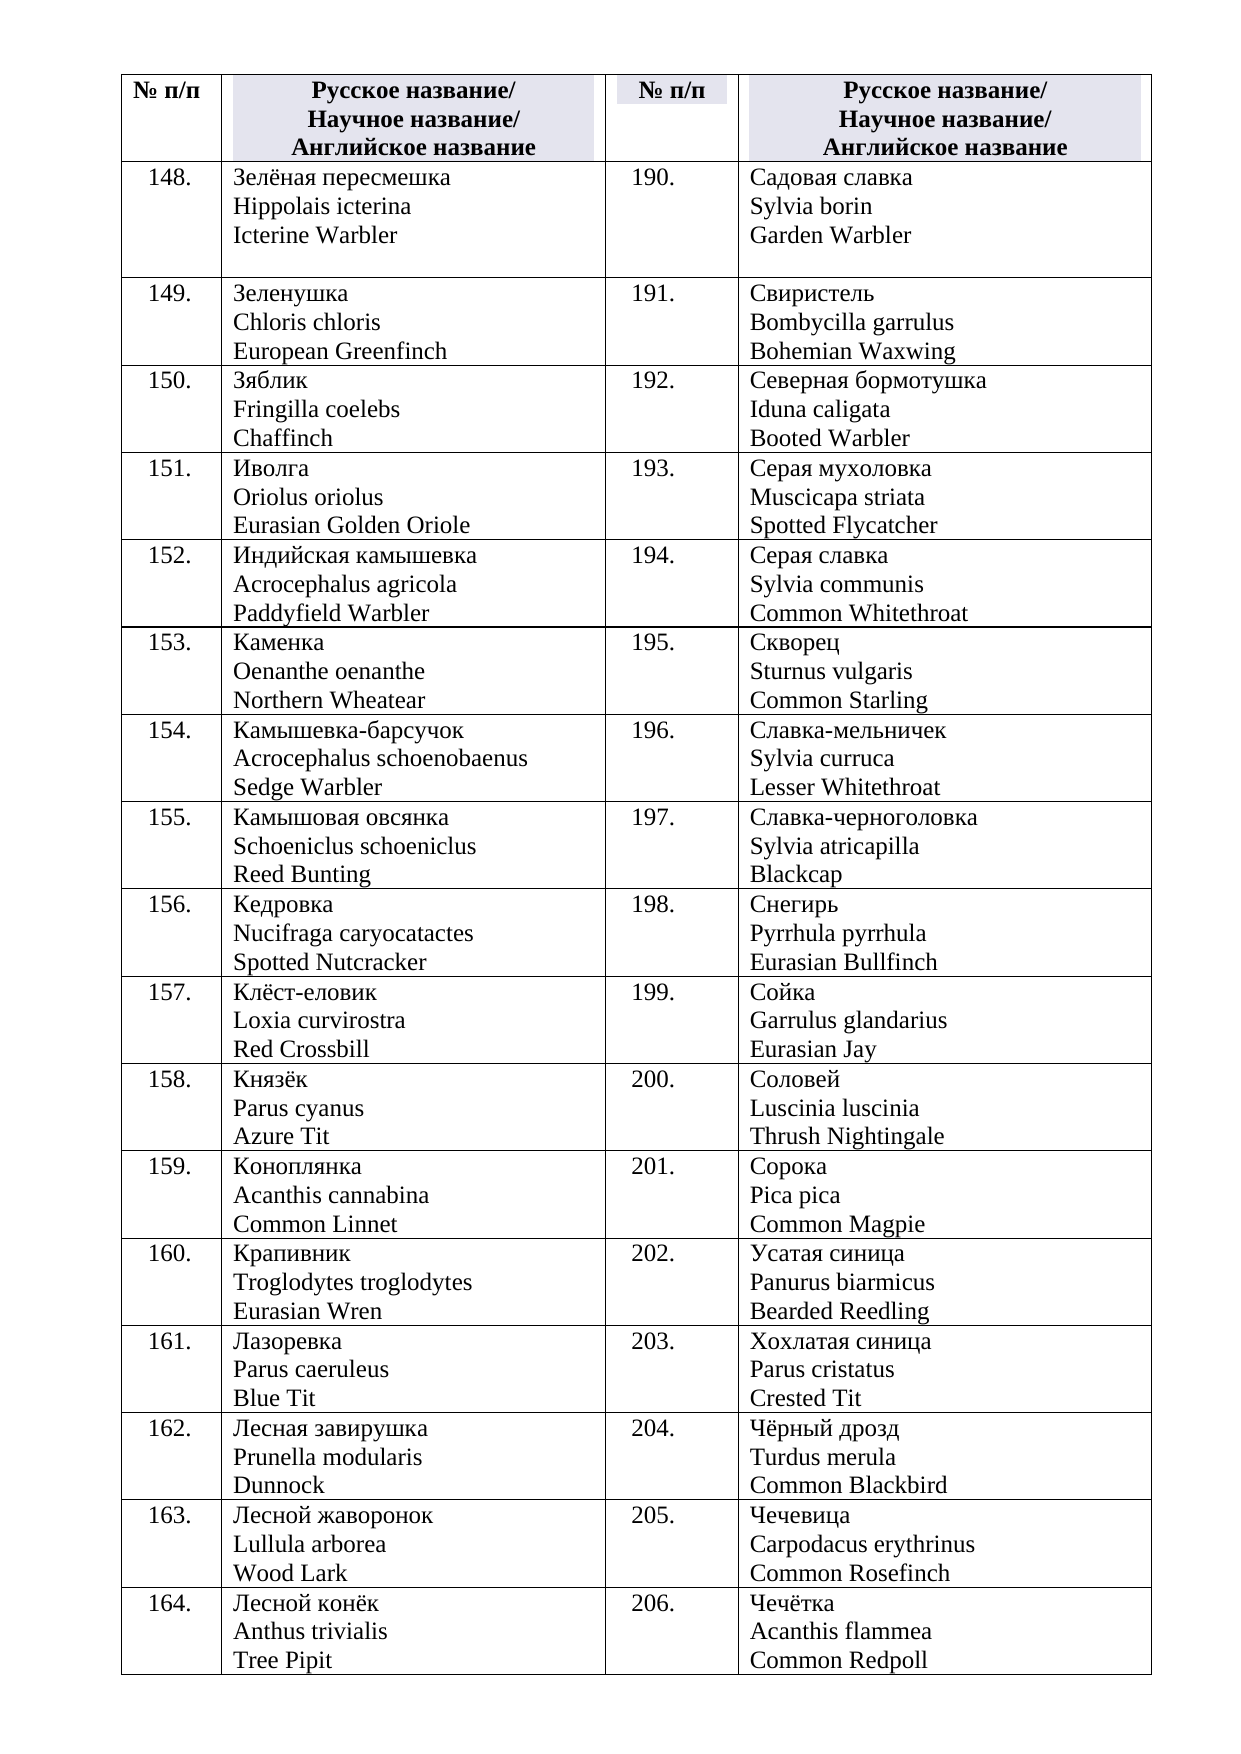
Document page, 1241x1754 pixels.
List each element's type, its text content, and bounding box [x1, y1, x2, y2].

table_cell [122, 1326, 221, 1412]
table_cell [122, 162, 221, 277]
table_cell [122, 977, 221, 1063]
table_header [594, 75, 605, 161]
table_cell [606, 715, 738, 801]
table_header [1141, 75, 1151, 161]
table_cell [606, 628, 738, 714]
table_cell [122, 1500, 221, 1587]
table_cell Хохлатая синица Parus cristatus Crested Tit [739, 1326, 1151, 1412]
table_cell [122, 1064, 221, 1150]
table_cell Усатая синица Panurus biarmicus Bearded Reedling [739, 1239, 1151, 1325]
table_cell [606, 802, 738, 888]
table_cell [606, 1588, 738, 1674]
table_cell Серая мухоловка Muscicapa striata Spotted Flycatcher [739, 453, 1151, 539]
table_cell [606, 453, 738, 539]
table_cell [122, 278, 221, 364]
table_cell Лесной конёк Anthus trivialis Tree Pipit [222, 1588, 605, 1674]
table_cell Садовая славка Sylvia borin Garden Warbler [739, 162, 1151, 277]
table_cell [606, 540, 738, 626]
table_cell [606, 977, 738, 1063]
table_cell [122, 1151, 221, 1237]
table_cell Зяблик Fringilla coelebs Chaffinch [222, 366, 605, 452]
table_cell [122, 1588, 221, 1674]
table_cell Зеленушка Chloris chloris European Greenfinch [222, 278, 605, 364]
table_cell [606, 366, 738, 452]
table_cell Камышевка-барсучок Acrocephalus schoenobaenus Sedge Warbler [222, 715, 605, 801]
table_cell Князёк Parus cyanus Azure Tit [222, 1064, 605, 1150]
table_cell [122, 715, 221, 801]
table_cell [606, 1239, 738, 1325]
table_cell Сорока Pica pica Common Magpie [739, 1151, 1151, 1237]
table_cell Лесная завирушка Prunella modularis Dunnock [222, 1413, 605, 1499]
table_cell [606, 1413, 738, 1499]
table_cell Снегирь Pyrrhula pyrrhula Eurasian Bullfinch [739, 889, 1151, 976]
table_cell Соловей Luscinia luscinia Thrush Nightingale [739, 1064, 1151, 1150]
table_cell Скворец Sturnus vulgaris Common Starling [739, 628, 1151, 714]
table_cell Серая славка Sylvia communis Common Whitethroat [739, 540, 1151, 626]
table_cell [606, 1326, 738, 1412]
table_cell Каменка Oenanthe oenanthe Northern Wheatear [222, 628, 605, 714]
table_cell Северная бормотушка Iduna caligata Booted Warbler [739, 366, 1151, 452]
table_cell [122, 802, 221, 888]
table_cell Славка-мельничек Sylvia curruca Lesser Whitethroat [739, 715, 1151, 801]
table_cell Чёрный дрозд Turdus merula Common Blackbird [739, 1413, 1151, 1499]
table_cell Свиристель Bombycilla garrulus Bohemian Waxwing [739, 278, 1151, 364]
table_cell Крапивник Troglodytes troglodytes Eurasian Wren [222, 1239, 605, 1325]
table_cell Чечётка Acanthis flammea Common Redpoll [739, 1588, 1151, 1674]
table_cell Иволга Oriolus oriolus Eurasian Golden Oriole [222, 453, 605, 539]
table_cell [122, 889, 221, 976]
table_cell [606, 162, 738, 277]
table_cell Индийская камышевка Acrocephalus agricola Paddyfield Warbler [222, 540, 605, 626]
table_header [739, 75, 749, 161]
table_cell [606, 1151, 738, 1237]
table_header № п/п [606, 75, 738, 161]
table_cell [122, 540, 221, 626]
table_cell Лазоревка Parus caeruleus Blue Tit [222, 1326, 605, 1412]
table_cell Зелёная пересмешка Hippolais icterina Icterine Warbler [222, 162, 605, 277]
table_cell [122, 1413, 221, 1499]
table_cell Чечевица Carpodacus erythrinus Common Rosefinch [739, 1500, 1151, 1587]
table_cell [606, 1064, 738, 1150]
table_cell Клёст-еловик Loxia curvirostra Red Crossbill [222, 977, 605, 1063]
table_cell Славка-черноголовка Sylvia atricapilla Blackcap [739, 802, 1151, 888]
table_cell [122, 366, 221, 452]
table_cell Кедровка Nucifraga caryocatactes Spotted Nutcracker [222, 889, 605, 976]
table_header № п/п [122, 75, 221, 161]
table_cell [606, 278, 738, 364]
table_cell [606, 1500, 738, 1587]
table_cell Сойка Garrulus glandarius Eurasian Jay [739, 977, 1151, 1063]
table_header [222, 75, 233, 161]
table_cell [122, 628, 221, 714]
table_cell [122, 1239, 221, 1325]
table_cell [606, 889, 738, 976]
table_cell Лесной жаворонок Lullula arborea Wood Lark [222, 1500, 605, 1587]
table_cell [122, 453, 221, 539]
table_cell Камышовая овсянка Schoeniclus schoeniclus Reed Bunting [222, 802, 605, 888]
table_cell Коноплянка Acanthis cannabina Common Linnet [222, 1151, 605, 1237]
